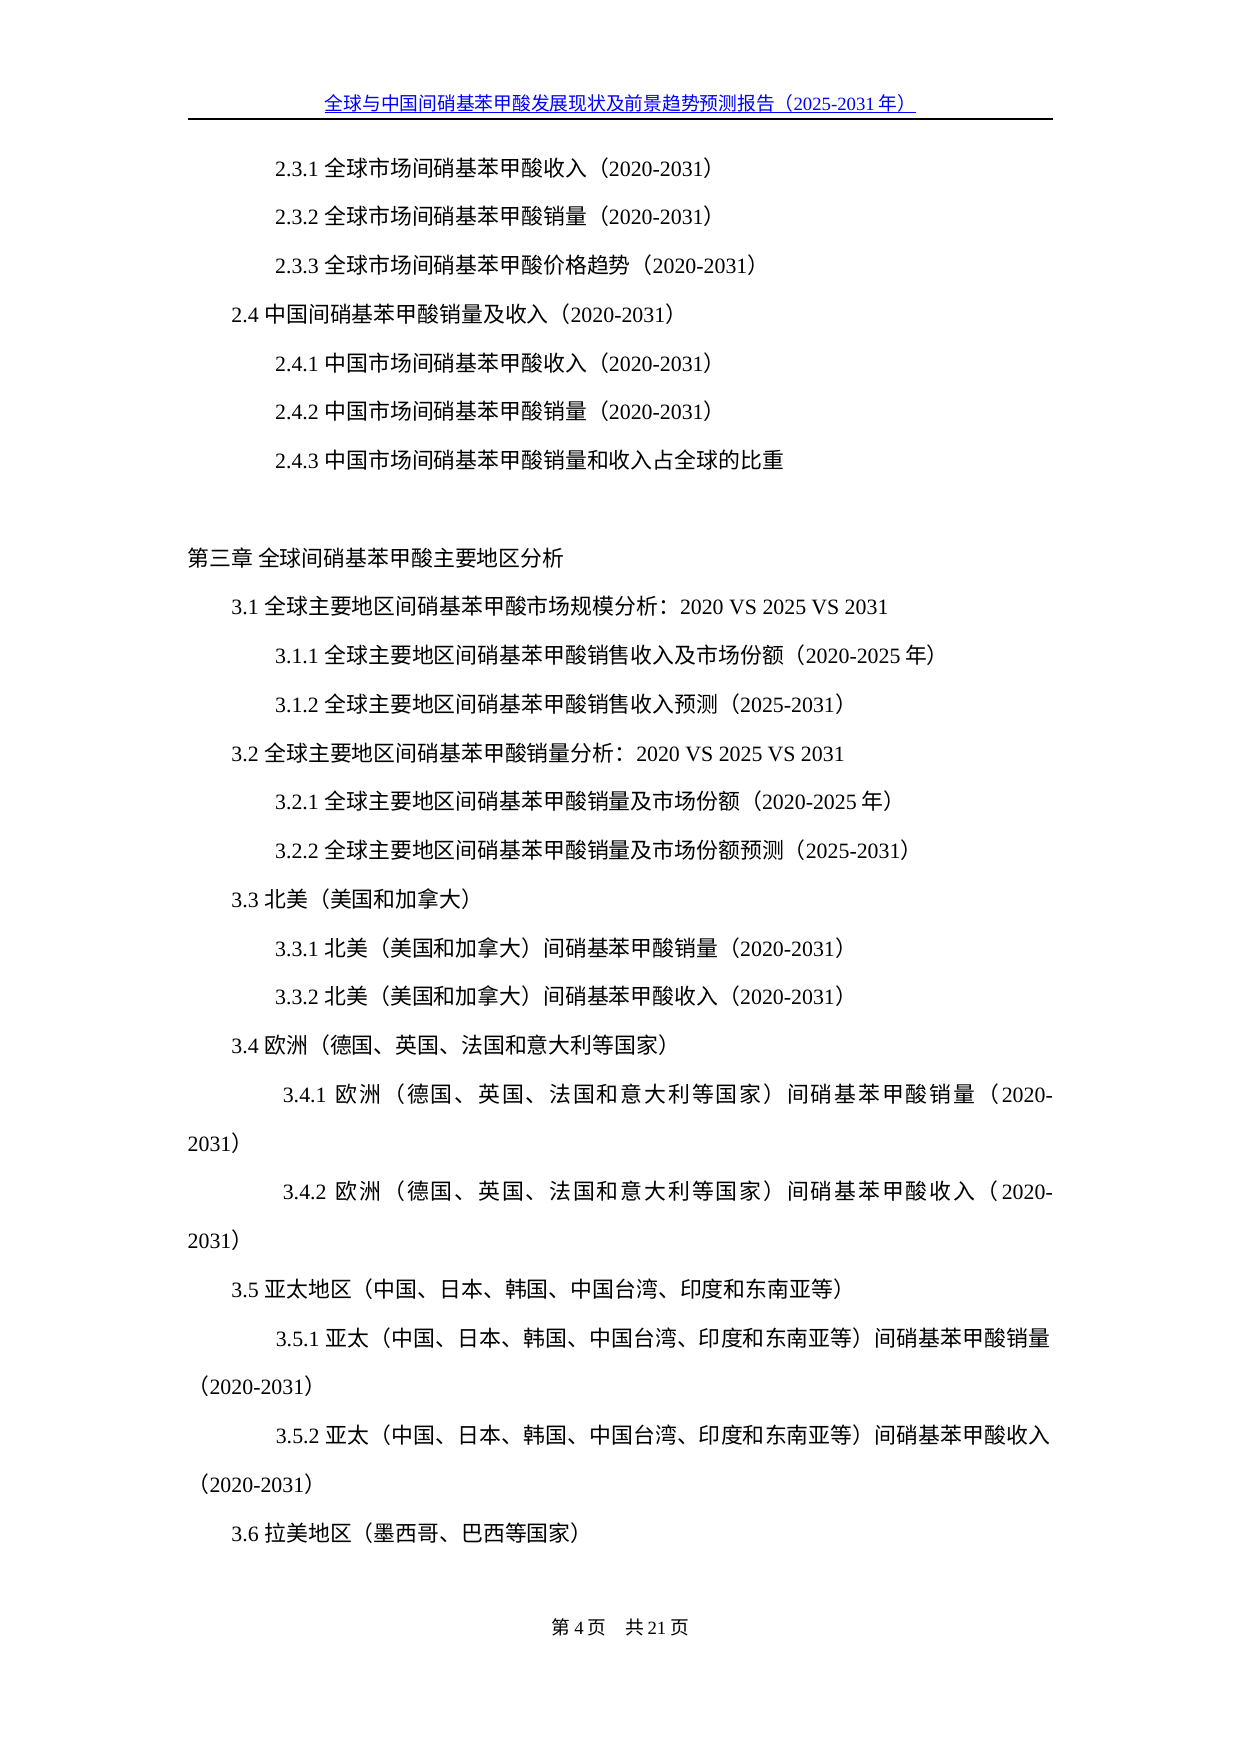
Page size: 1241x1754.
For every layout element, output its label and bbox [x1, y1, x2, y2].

text [187, 150, 1053, 1548]
